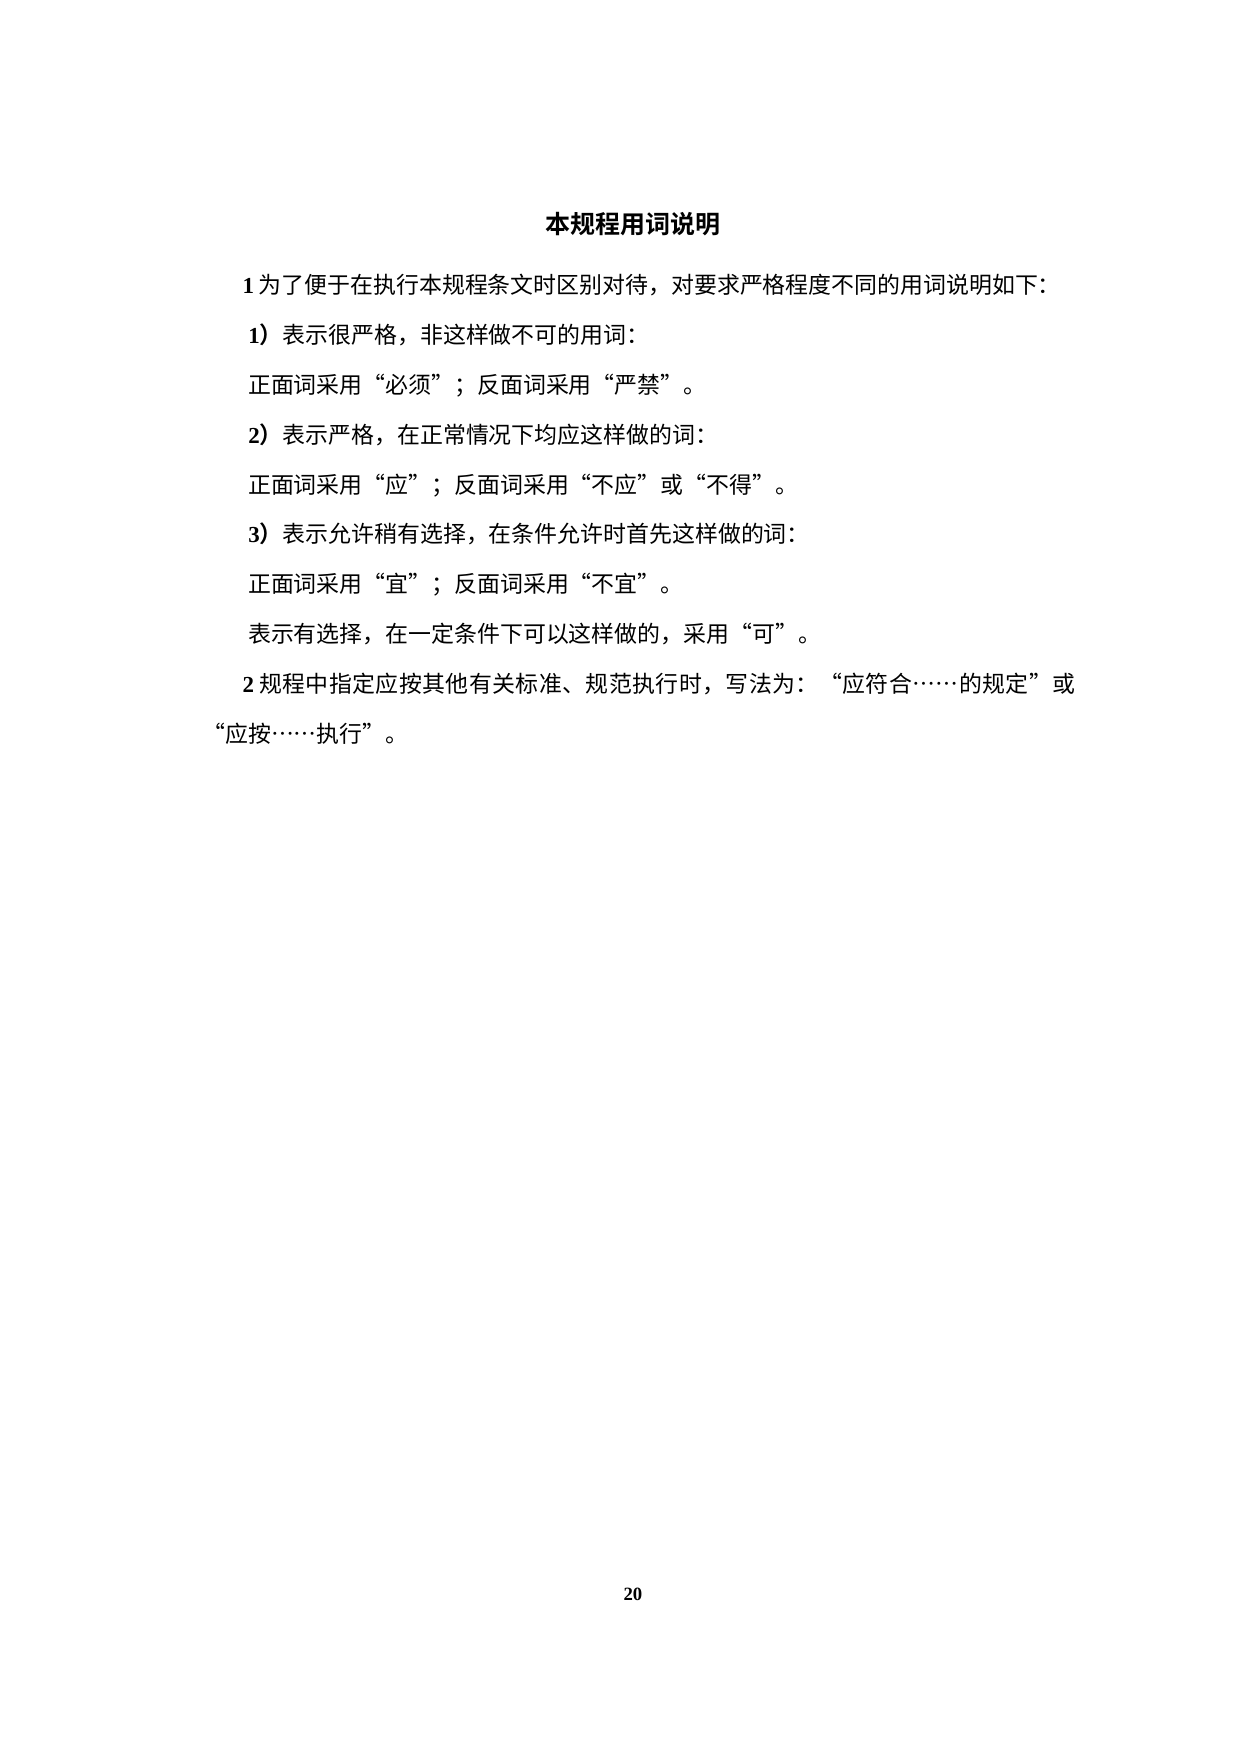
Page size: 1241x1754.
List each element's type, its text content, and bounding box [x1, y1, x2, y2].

text 正面词采用“应”；反面词采用“不应”或“不得”。 [202, 467, 1078, 500]
text 表示有选择，在一定条件下可以这样做的，采用“可”。 [202, 616, 1078, 649]
text 正面词采用“宜”；反面词采用“不宜”。 [202, 566, 1078, 599]
text 正面词采用“必须”；反面词采用“严禁”。 [202, 367, 1078, 400]
text 本规程用词说明 [187, 190, 1078, 255]
text 1）表示很严格，非这样做不可的用词： [202, 317, 1078, 350]
text 2）表示严格，在正常情况下均应这样做的词： [202, 417, 1078, 450]
text 1为了便于在执行本规程条文时区别对待，对要求严格程度不同的用词说明如下： [202, 267, 1078, 301]
text 3）表示允许稍有选择，在条件允许时首先这样做的词： [202, 516, 1078, 549]
text 2规程中指定应按其他有关标准、规范执行时，写法为：“应符合……的规定”或“应按……执行”。 [202, 666, 1078, 749]
